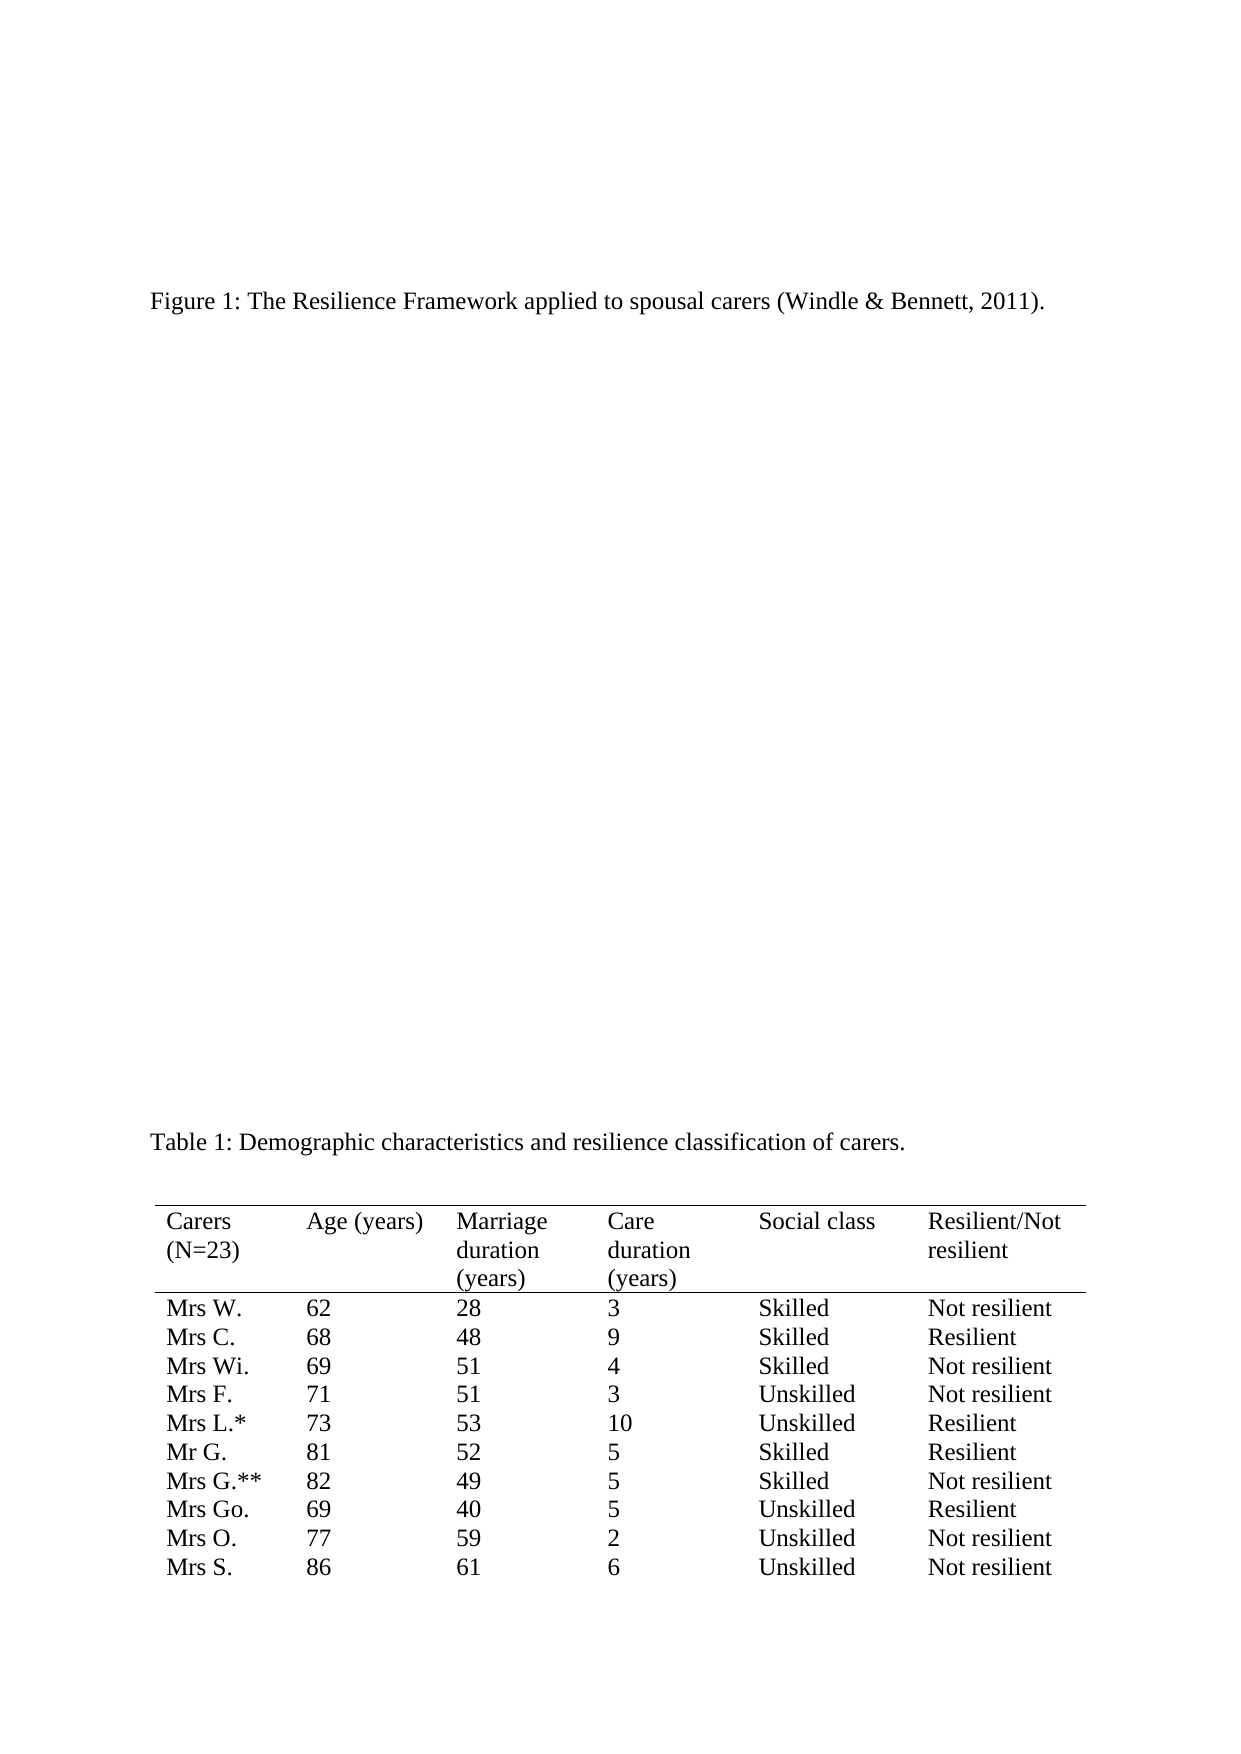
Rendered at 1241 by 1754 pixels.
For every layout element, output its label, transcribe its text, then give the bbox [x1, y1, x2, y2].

table_cell 49 [445, 1466, 596, 1494]
table_header Age (years) [295, 1206, 445, 1292]
table_cell Skilled [747, 1351, 916, 1379]
table_cell Mrs W. [155, 1293, 295, 1322]
table_cell 69 [295, 1351, 445, 1379]
table_cell 61 [445, 1552, 596, 1581]
table_cell 4 [596, 1351, 747, 1379]
table_cell Not resilient [916, 1351, 1086, 1379]
table_header Social class [747, 1206, 916, 1292]
table_cell Mrs Go. [155, 1495, 295, 1523]
text Figure 1: The Resilience Framework applied to spousal carers (Windle & Bennett, 2011). [150, 286, 1090, 314]
table_cell Unskilled [747, 1495, 916, 1523]
table_cell Mrs S. [155, 1552, 295, 1581]
table_cell Mrs C. [155, 1322, 295, 1351]
table_cell 52 [445, 1437, 596, 1466]
table_cell 51 [445, 1380, 596, 1408]
table_cell Not resilient [916, 1523, 1086, 1552]
table_cell Skilled [747, 1437, 916, 1466]
table_cell 62 [295, 1293, 445, 1322]
table_cell 5 [596, 1495, 747, 1523]
table_header Marriage duration (years) [445, 1206, 596, 1292]
table_cell Mrs G.** [155, 1466, 295, 1494]
table_cell Not resilient [916, 1552, 1086, 1581]
table_cell Mrs L.* [155, 1408, 295, 1437]
table_cell Mrs O. [155, 1523, 295, 1552]
table_cell 48 [445, 1322, 596, 1351]
table_cell 81 [295, 1437, 445, 1466]
table_cell Unskilled [747, 1380, 916, 1408]
table_cell 28 [445, 1293, 596, 1322]
table_cell Mr G. [155, 1437, 295, 1466]
table_cell Unskilled [747, 1408, 916, 1437]
table_cell 53 [445, 1408, 596, 1437]
table_cell Resilient [916, 1322, 1086, 1351]
table_cell 9 [596, 1322, 747, 1351]
table_cell 59 [445, 1523, 596, 1552]
table_cell 51 [445, 1351, 596, 1379]
table_cell Skilled [747, 1322, 916, 1351]
table_cell Not resilient [916, 1380, 1086, 1408]
table_cell 82 [295, 1466, 445, 1494]
table_cell Skilled [747, 1293, 916, 1322]
table_cell 69 [295, 1495, 445, 1523]
table_cell 77 [295, 1523, 445, 1552]
table_cell Not resilient [916, 1466, 1086, 1494]
table_cell 3 [596, 1293, 747, 1322]
table_cell 86 [295, 1552, 445, 1581]
table_cell 2 [596, 1523, 747, 1552]
table_cell Resilient [916, 1437, 1086, 1466]
table_cell 5 [596, 1437, 747, 1466]
table_header Carers (N=23) [155, 1206, 295, 1292]
table_cell 40 [445, 1495, 596, 1523]
table_cell 3 [596, 1380, 747, 1408]
table_cell Resilient [916, 1495, 1086, 1523]
table_cell 10 [596, 1408, 747, 1437]
table_cell 73 [295, 1408, 445, 1437]
table_cell 6 [596, 1552, 747, 1581]
text Table 1: Demographic characteristics and resilience classification of carers. [150, 1127, 1090, 1155]
table_cell Skilled [747, 1466, 916, 1494]
table_cell Resilient [916, 1408, 1086, 1437]
table_header Care duration (years) [596, 1206, 747, 1292]
table_cell Unskilled [747, 1552, 916, 1581]
table_cell Mrs Wi. [155, 1351, 295, 1379]
table_cell 5 [596, 1466, 747, 1494]
table_cell Mrs F. [155, 1380, 295, 1408]
table_cell Not resilient [916, 1293, 1086, 1322]
table_cell 71 [295, 1380, 445, 1408]
table_header Resilient/Not resilient [916, 1206, 1086, 1292]
table_cell 68 [295, 1322, 445, 1351]
table_cell Unskilled [747, 1523, 916, 1552]
